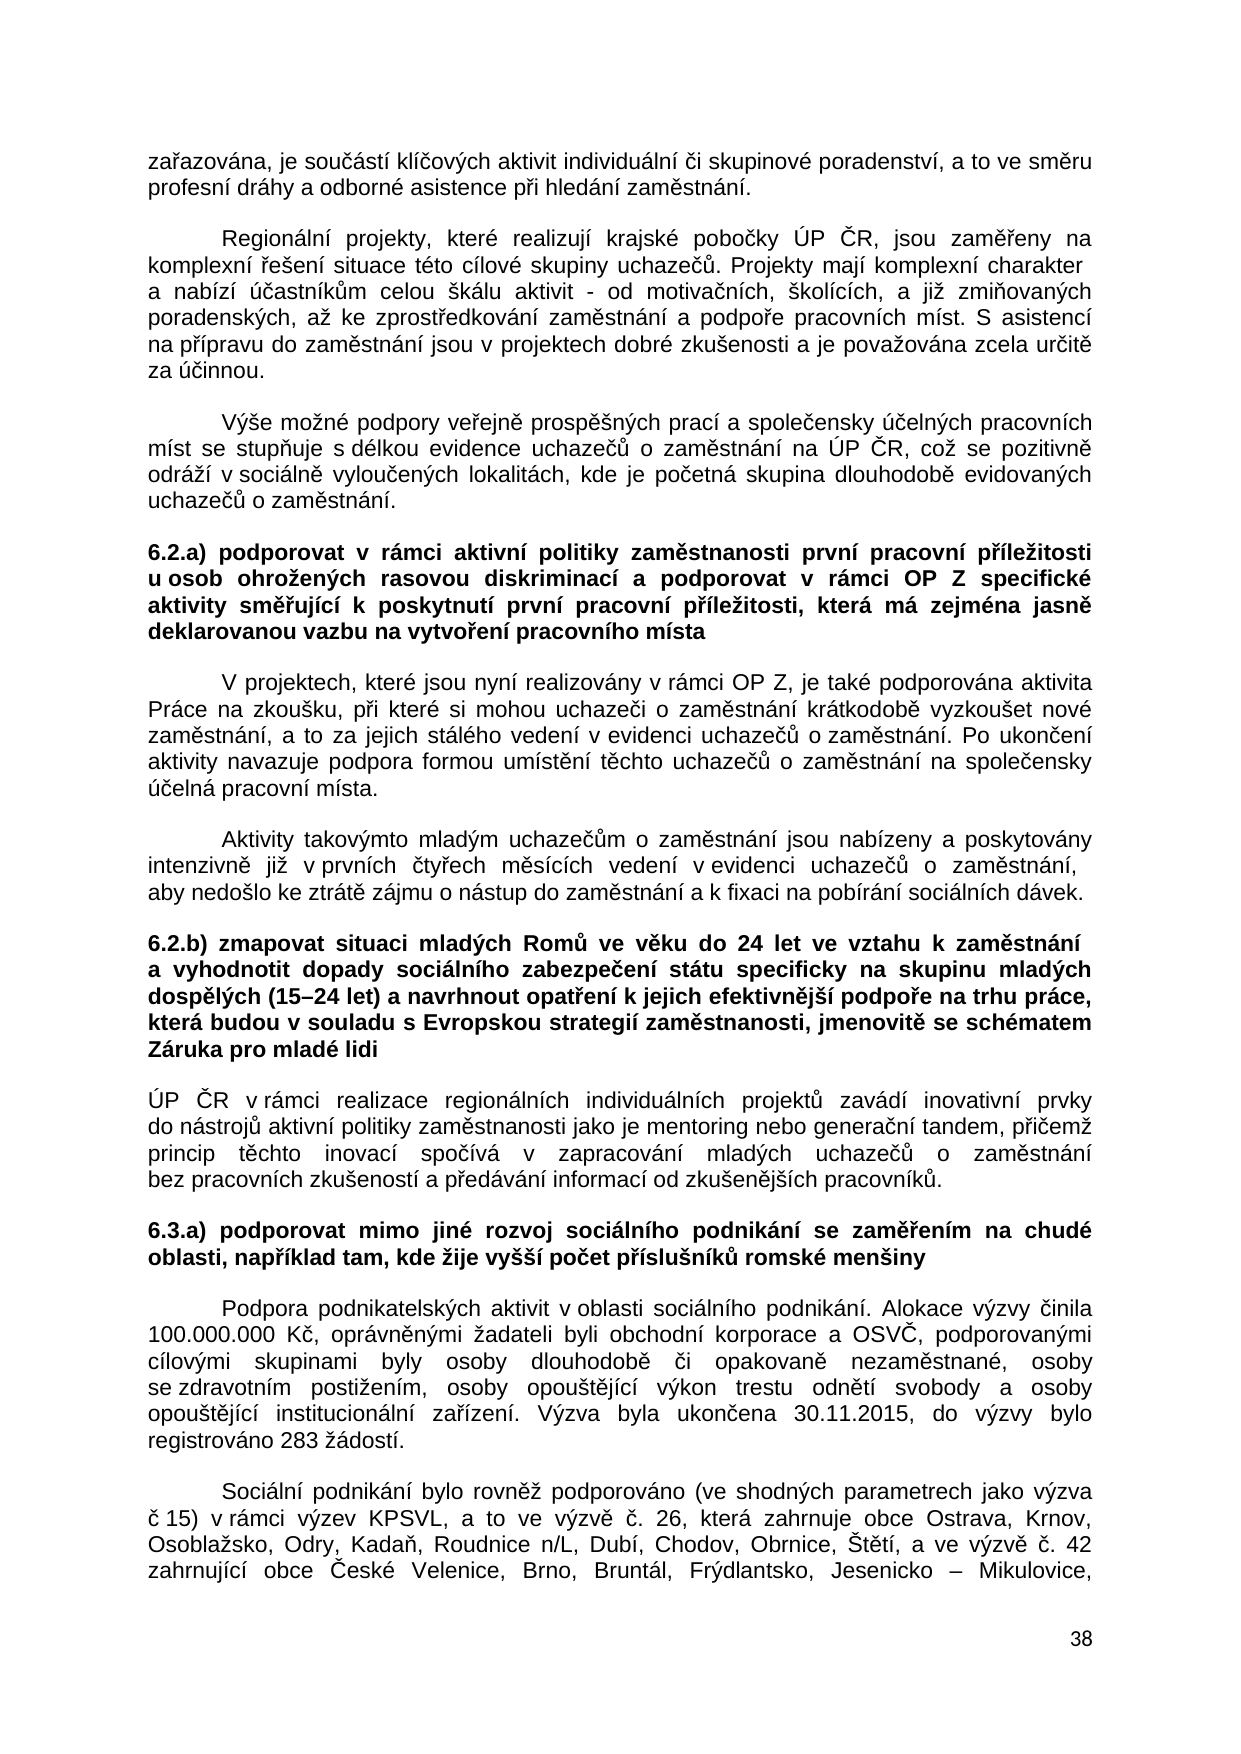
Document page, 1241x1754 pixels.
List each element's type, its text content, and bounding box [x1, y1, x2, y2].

text 6.2.b) zmapovat situaci mladých Romů ve věku do 24 let ve vztahu k zaměstnání a vyhodnotit dopady sociálního zabezpečení státu specificky na skupinu mladých dospělých (15–24 let) a navrhnout opatření k jejich efektivnější podpoře na trhu práce, která budou v souladu s Evropskou strategií zaměstnanosti, jmenovitě se schématem Záruka pro mladé lidi [148, 930, 1093, 1062]
text Výše možné podpory veřejně prospěšných prací a společensky účelných pracovních míst se stupňuje s délkou evidence uchazečů o zaměstnání na ÚP ČR, což se pozitivně odráží v sociálně vyloučených lokalitách, kde je početná skupina dlouhodobě evidovaných uchazečů o zaměstnání. [148, 408, 1093, 514]
text 6.2.a) podporovat v rámci aktivní politiky zaměstnanosti první pracovní příležitosti u osob ohrožených rasovou diskriminací a podporovat v rámci OP Z specifické aktivity směřující k poskytnutí první pracovní příležitosti, která má zejména jasně deklarovanou vazbu na vytvoření pracovního místa [148, 539, 1093, 644]
text Podpora podnikatelských aktivit v oblasti sociálního podnikání. Alokace výzvy činila 100.000.000 Kč, oprávněnými žadateli byli obchodní korporace a OSVČ, podporovanými cílovými skupinami byly osoby dlouhodobě či opakovaně nezaměstnané, osoby se zdravotním postižením, osoby opouštějící výkon trestu odnětí svobody a osoby opouštějící institucionální zařízení. Výzva byla ukončena 30.11.2015, do výzvy bylo registrováno 283 žádostí. [148, 1295, 1093, 1453]
text ÚP ČR v rámci realizace regionálních individuálních projektů zavádí inovativní prvky do nástrojů aktivní politiky zaměstnanosti jako je mentoring nebo generační tandem, přičemž princip těchto inovací spočívá v zapracování mladých uchazečů o zaměstnání bez pracovních zkušeností a předávání informací od zkušenějších pracovníků. [148, 1087, 1093, 1192]
text V projektech, které jsou nyní realizovány v rámci OP Z, je také podporována aktivita Práce na zkoušku, při které si mohou uchazeči o zaměstnání krátkodobě vyzkoušet nové zaměstnání, a to za jejich stálého vedení v evidenci uchazečů o zaměstnání. Po ukončení aktivity navazuje podpora formou umístění těchto uchazečů o zaměstnání na společensky účelná pracovní místa. [148, 669, 1093, 801]
text Regionální projekty, které realizují krajské pobočky ÚP ČR, jsou zaměřeny na komplexní řešení situace této cílové skupiny uchazečů. Projekty mají komplexní charakter a nabízí účastníkům celou škálu aktivit - od motivačních, školících, a již zmiňovaných poradenských, až ke zprostředkování zaměstnání a podpoře pracovních míst. S asistencí na přípravu do zaměstnání jsou v projektech dobré zkušenosti a je považována zcela určitě za účinnou. [148, 225, 1093, 383]
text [148, 1478, 1093, 1583]
text 6.3.a) podporovat mimo jiné rozvoj sociálního podnikání se zaměřením na chudé oblasti, například tam, kde žije vyšší počet příslušníků romské menšiny [148, 1217, 1093, 1270]
text Aktivity takovýmto mladým uchazečům o zaměstnání jsou nabízeny a poskytovány intenzivně již v prvních čtyřech měsících vedení v evidenci uchazečů o zaměstnání, aby nedošlo ke ztrátě zájmu o nástup do zaměstnání a k fixaci na pobírání sociálních dávek. [148, 826, 1093, 905]
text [148, 148, 1093, 200]
